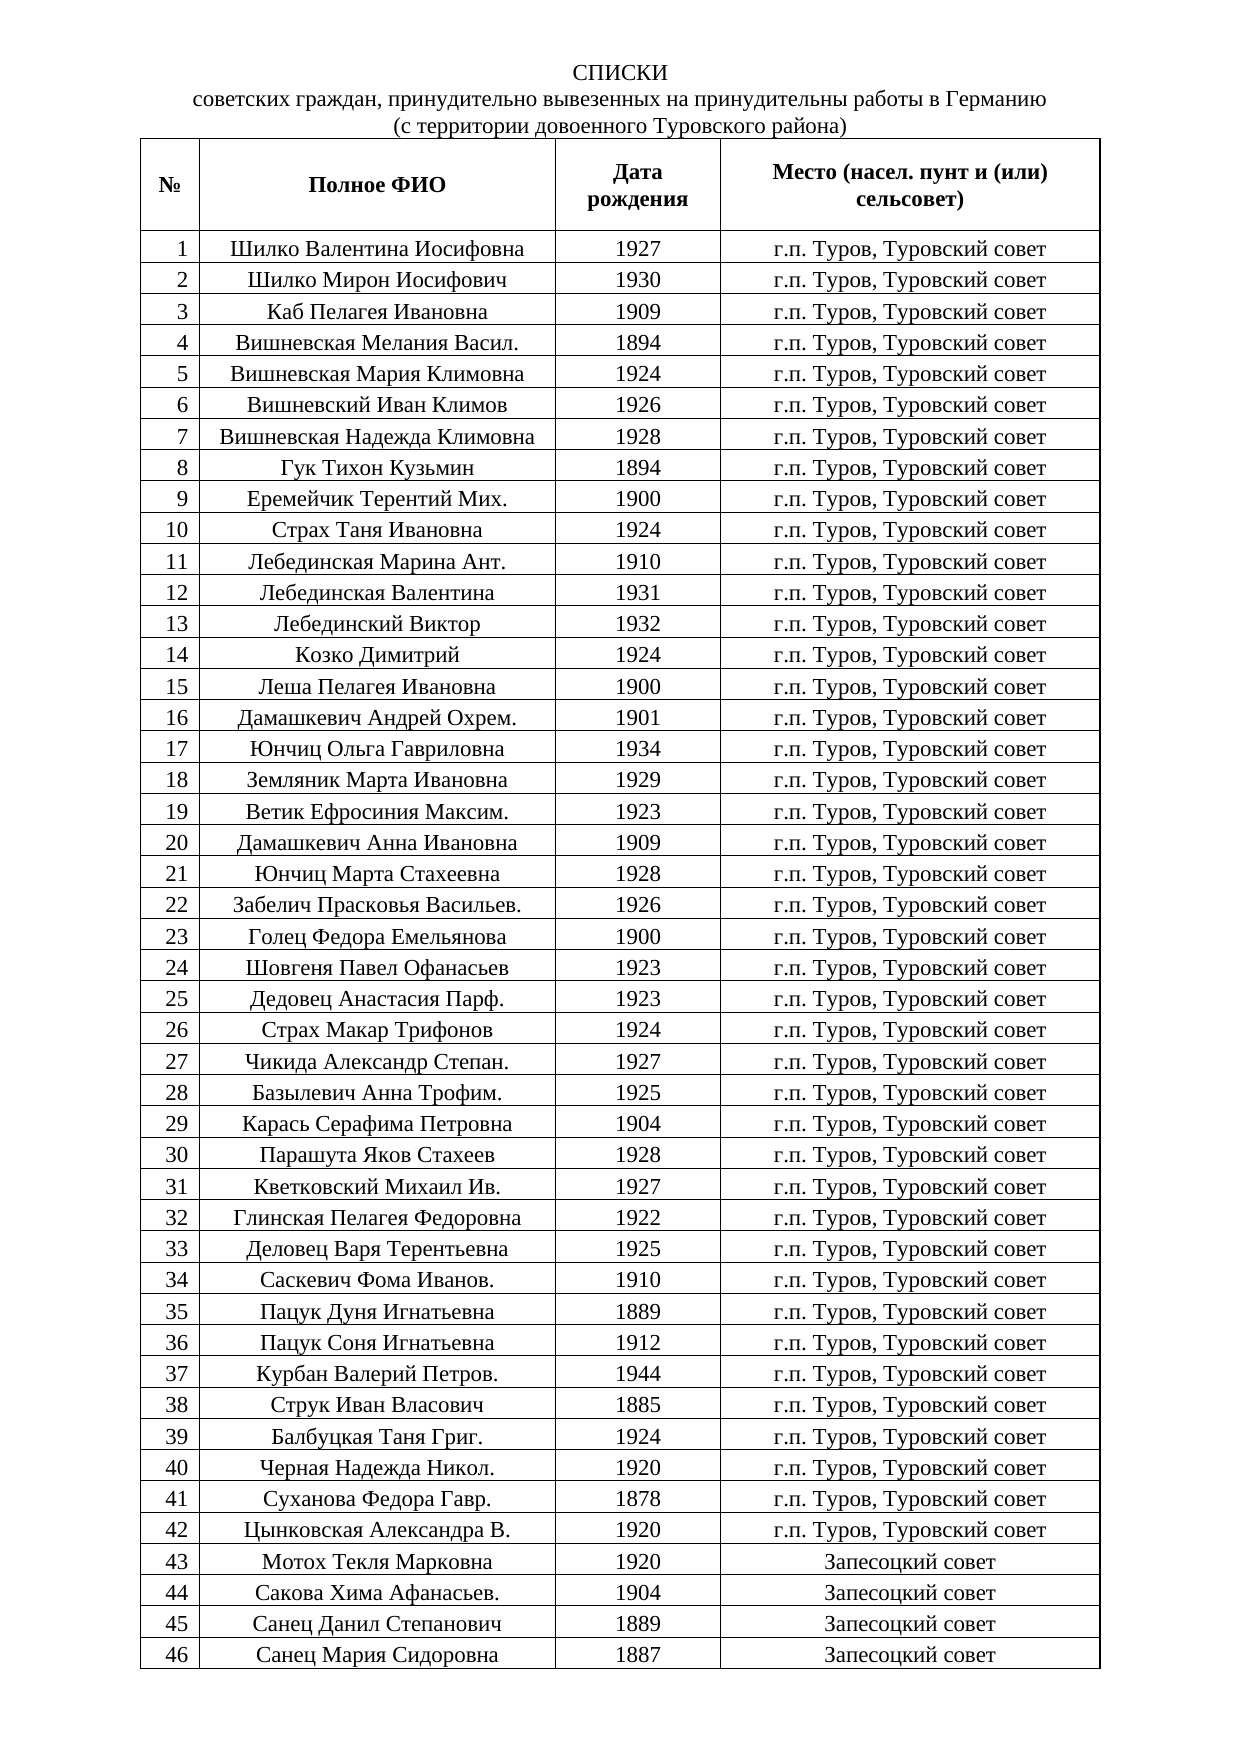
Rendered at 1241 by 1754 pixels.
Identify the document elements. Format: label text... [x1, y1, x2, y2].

table_cell 1923 [556, 981, 720, 1012]
table_cell Глинская Пелагея Федоровна [200, 1200, 555, 1230]
table_cell г.п. Туров, Туровский совет [721, 1325, 1099, 1355]
table_cell г.п. Туров, Туровский совет [721, 1263, 1099, 1293]
table_cell 5 [141, 356, 199, 387]
table_cell 30 [141, 1138, 199, 1168]
table_header Дата рождения [556, 139, 720, 230]
table_cell г.п. Туров, Туровский совет [721, 1419, 1099, 1449]
table_cell 3 [141, 294, 199, 324]
table_cell г.п. Туров, Туровский совет [721, 419, 1099, 449]
table_cell г.п. Туров, Туровский совет [721, 294, 1099, 324]
table_cell 6 [141, 388, 199, 418]
table_cell Еремейчик Терентий Мих. [200, 481, 555, 512]
table_cell 23 [141, 919, 199, 949]
table_cell Запесоцкий совет [721, 1544, 1099, 1574]
table_cell Вишневская Мария Климовна [200, 356, 555, 387]
table_cell 14 [141, 638, 199, 668]
table_cell Запесоцкий совет [721, 1606, 1099, 1637]
table_cell 1931 [556, 575, 720, 605]
table_cell г.п. Туров, Туровский совет [721, 669, 1099, 699]
table_cell г.п. Туров, Туровский совет [721, 1450, 1099, 1480]
table_cell г.п. Туров, Туровский совет [721, 888, 1099, 918]
table_cell 25 [141, 981, 199, 1012]
table_cell Пацук Дуня Игнатьевна [200, 1294, 555, 1324]
table_cell 1912 [556, 1325, 720, 1355]
table_cell 35 [141, 1294, 199, 1324]
table_cell 1920 [556, 1544, 720, 1574]
table_cell Черная Надежда Никол. [200, 1450, 555, 1480]
table_cell Дамашкевич Андрей Охрем. [200, 700, 555, 730]
table_cell 21 [141, 856, 199, 887]
table_header Место (насел. пунт и (или) сельсовет) [721, 139, 1099, 230]
table_cell Леша Пелагея Ивановна [200, 669, 555, 699]
table_cell Курбан Валерий Петров. [200, 1356, 555, 1387]
table_cell 1927 [556, 1169, 720, 1199]
table_cell Сакова Хима Афанасьев. [200, 1575, 555, 1605]
table_cell 20 [141, 825, 199, 855]
table_cell Мотох Текля Марковна [200, 1544, 555, 1574]
table_cell 41 [141, 1481, 199, 1512]
table_cell 24 [141, 950, 199, 980]
table_cell г.п. Туров, Туровский совет [721, 856, 1099, 887]
table_cell г.п. Туров, Туровский совет [721, 1106, 1099, 1137]
table_cell г.п. Туров, Туровский совет [721, 794, 1099, 824]
table_cell Страх Макар Трифонов [200, 1013, 555, 1043]
table_cell 31 [141, 1169, 199, 1199]
table_cell 12 [141, 575, 199, 605]
table_cell 1894 [556, 325, 720, 355]
table_cell 42 [141, 1513, 199, 1543]
table_cell 1927 [556, 1044, 720, 1074]
table_cell г.п. Туров, Туровский совет [721, 1294, 1099, 1324]
table_cell 1920 [556, 1513, 720, 1543]
table_cell 1923 [556, 950, 720, 980]
table_cell г.п. Туров, Туровский совет [721, 1075, 1099, 1105]
table_cell Вишневская Мелания Васил. [200, 325, 555, 355]
table_cell г.п. Туров, Туровский совет [721, 481, 1099, 512]
table_cell 13 [141, 606, 199, 637]
table_cell 26 [141, 1013, 199, 1043]
table_cell 1924 [556, 356, 720, 387]
table_cell Санец Мария Сидоровна [200, 1638, 555, 1668]
table_cell Шилко Валентина Иосифовна [200, 231, 555, 262]
table_cell Земляник Марта Ивановна [200, 763, 555, 793]
table_cell г.п. Туров, Туровский совет [721, 1388, 1099, 1418]
table_cell Чикида Александр Степан. [200, 1044, 555, 1074]
table_cell Кветковский Михаил Ив. [200, 1169, 555, 1199]
table_cell Забелич Прасковья Васильев. [200, 888, 555, 918]
table_cell г.п. Туров, Туровский совет [721, 325, 1099, 355]
table_cell Страх Таня Ивановна [200, 513, 555, 543]
table_cell Шовгеня Павел Офанасьев [200, 950, 555, 980]
table_cell 32 [141, 1200, 199, 1230]
table_cell г.п. Туров, Туровский совет [721, 388, 1099, 418]
table_cell 1920 [556, 1450, 720, 1480]
table_cell 17 [141, 731, 199, 762]
table_cell 1925 [556, 1231, 720, 1262]
table_cell 27 [141, 1044, 199, 1074]
table_cell г.п. Туров, Туровский совет [721, 1138, 1099, 1168]
table_cell г.п. Туров, Туровский совет [721, 231, 1099, 262]
table_cell 33 [141, 1231, 199, 1262]
table_cell 1889 [556, 1294, 720, 1324]
table_cell г.п. Туров, Туровский совет [721, 1513, 1099, 1543]
table_cell 36 [141, 1325, 199, 1355]
table_cell 39 [141, 1419, 199, 1449]
table_cell 1900 [556, 669, 720, 699]
table_cell г.п. Туров, Туровский совет [721, 1356, 1099, 1387]
table_cell г.п. Туров, Туровский совет [721, 1013, 1099, 1043]
table_cell Пацук Соня Игнатьевна [200, 1325, 555, 1355]
table_cell Струк Иван Власович [200, 1388, 555, 1418]
table_cell Балбуцкая Таня Григ. [200, 1419, 555, 1449]
table_cell Суханова Федора Гавр. [200, 1481, 555, 1512]
table_cell Шилко Мирон Иосифович [200, 263, 555, 293]
table_header Полное ФИО [200, 139, 555, 230]
table_cell г.п. Туров, Туровский совет [721, 356, 1099, 387]
table_cell Лебединский Виктор [200, 606, 555, 637]
table_cell 1909 [556, 294, 720, 324]
table_cell 8 [141, 450, 199, 480]
table_cell 1 [141, 231, 199, 262]
table_cell г.п. Туров, Туровский совет [721, 450, 1099, 480]
table_cell 1904 [556, 1575, 720, 1605]
table_cell г.п. Туров, Туровский совет [721, 513, 1099, 543]
table_cell Саскевич Фома Иванов. [200, 1263, 555, 1293]
table_cell 1924 [556, 1013, 720, 1043]
table_cell г.п. Туров, Туровский совет [721, 544, 1099, 574]
table_cell Гук Тихон Кузьмин [200, 450, 555, 480]
table_cell 11 [141, 544, 199, 574]
table_cell 45 [141, 1606, 199, 1637]
table_cell Запесоцкий совет [721, 1575, 1099, 1605]
table_cell г.п. Туров, Туровский совет [721, 1169, 1099, 1199]
table_cell Юнчиц Ольга Гавриловна [200, 731, 555, 762]
table_cell Лебединская Марина Ант. [200, 544, 555, 574]
table_cell 1944 [556, 1356, 720, 1387]
table_cell Деловец Варя Терентьевна [200, 1231, 555, 1262]
table_cell г.п. Туров, Туровский совет [721, 731, 1099, 762]
table_cell г.п. Туров, Туровский совет [721, 1200, 1099, 1230]
table_cell 1927 [556, 231, 720, 262]
table_cell 2 [141, 263, 199, 293]
table_cell 1924 [556, 638, 720, 668]
table_cell Парашута Яков Стахеев [200, 1138, 555, 1168]
table_cell 1923 [556, 794, 720, 824]
text (с территории довоенного Туровского района) [59, 112, 1181, 138]
table_header № [141, 139, 199, 230]
table_cell Каб Пелагея Ивановна [200, 294, 555, 324]
table_cell 1904 [556, 1106, 720, 1137]
table_cell Дедовец Анастасия Парф. [200, 981, 555, 1012]
table_cell г.п. Туров, Туровский совет [721, 575, 1099, 605]
table_cell 1926 [556, 388, 720, 418]
table_cell 1894 [556, 450, 720, 480]
table_cell 1926 [556, 888, 720, 918]
table_cell 1929 [556, 763, 720, 793]
table_cell Вишневский Иван Климов [200, 388, 555, 418]
table_cell 4 [141, 325, 199, 355]
table_cell г.п. Туров, Туровский совет [721, 981, 1099, 1012]
table_cell 46 [141, 1638, 199, 1668]
table_cell 9 [141, 481, 199, 512]
table_cell 1885 [556, 1388, 720, 1418]
text СПИСКИ [59, 59, 1181, 85]
table_cell 1909 [556, 825, 720, 855]
table_cell Козко Димитрий [200, 638, 555, 668]
table_cell 1889 [556, 1606, 720, 1637]
table_cell 1901 [556, 700, 720, 730]
table_cell 1910 [556, 1263, 720, 1293]
text советских граждан, принудительно вывезенных на принудительны работы в Германию [59, 85, 1181, 112]
table_cell 43 [141, 1544, 199, 1574]
table_cell Вишневская Надежда Климовна [200, 419, 555, 449]
table_cell г.п. Туров, Туровский совет [721, 638, 1099, 668]
table_cell 1928 [556, 1138, 720, 1168]
table_cell г.п. Туров, Туровский совет [721, 825, 1099, 855]
table_cell г.п. Туров, Туровский совет [721, 919, 1099, 949]
table_cell Лебединская Валентина [200, 575, 555, 605]
table_cell 1887 [556, 1638, 720, 1668]
table_cell 1910 [556, 544, 720, 574]
table_cell 18 [141, 763, 199, 793]
table_cell Голец Федора Емельянова [200, 919, 555, 949]
table_cell 34 [141, 1263, 199, 1293]
table_cell 7 [141, 419, 199, 449]
table_cell г.п. Туров, Туровский совет [721, 1044, 1099, 1074]
table_cell 1924 [556, 513, 720, 543]
table_cell 28 [141, 1075, 199, 1105]
table_cell 38 [141, 1388, 199, 1418]
table_cell Цынковская Александра В. [200, 1513, 555, 1543]
table_cell 22 [141, 888, 199, 918]
table_cell 1924 [556, 1419, 720, 1449]
table_cell 29 [141, 1106, 199, 1137]
table_cell 40 [141, 1450, 199, 1480]
table_cell 1932 [556, 606, 720, 637]
table_cell 19 [141, 794, 199, 824]
table_cell г.п. Туров, Туровский совет [721, 700, 1099, 730]
table_cell г.п. Туров, Туровский совет [721, 606, 1099, 637]
table_cell г.п. Туров, Туровский совет [721, 950, 1099, 980]
table_cell 1922 [556, 1200, 720, 1230]
table_cell 1878 [556, 1481, 720, 1512]
table_cell Карась Серафима Петровна [200, 1106, 555, 1137]
table_cell 1900 [556, 919, 720, 949]
table_cell 1934 [556, 731, 720, 762]
table_cell 1928 [556, 419, 720, 449]
table_cell Дамашкевич Анна Ивановна [200, 825, 555, 855]
table_cell Санец Данил Степанович [200, 1606, 555, 1637]
table_cell 1925 [556, 1075, 720, 1105]
table_cell 16 [141, 700, 199, 730]
table_cell Базылевич Анна Трофим. [200, 1075, 555, 1105]
table_cell 1900 [556, 481, 720, 512]
table_cell 37 [141, 1356, 199, 1387]
table_cell 44 [141, 1575, 199, 1605]
table_cell Ветик Ефросиния Максим. [200, 794, 555, 824]
table_cell 1928 [556, 856, 720, 887]
table_cell г.п. Туров, Туровский совет [721, 763, 1099, 793]
table_cell Юнчиц Марта Стахеевна [200, 856, 555, 887]
table_cell 10 [141, 513, 199, 543]
table_cell г.п. Туров, Туровский совет [721, 1481, 1099, 1512]
table_cell 15 [141, 669, 199, 699]
table_cell Запесоцкий совет [721, 1638, 1099, 1668]
table_cell г.п. Туров, Туровский совет [721, 263, 1099, 293]
table_cell г.п. Туров, Туровский совет [721, 1231, 1099, 1262]
table_cell 1930 [556, 263, 720, 293]
